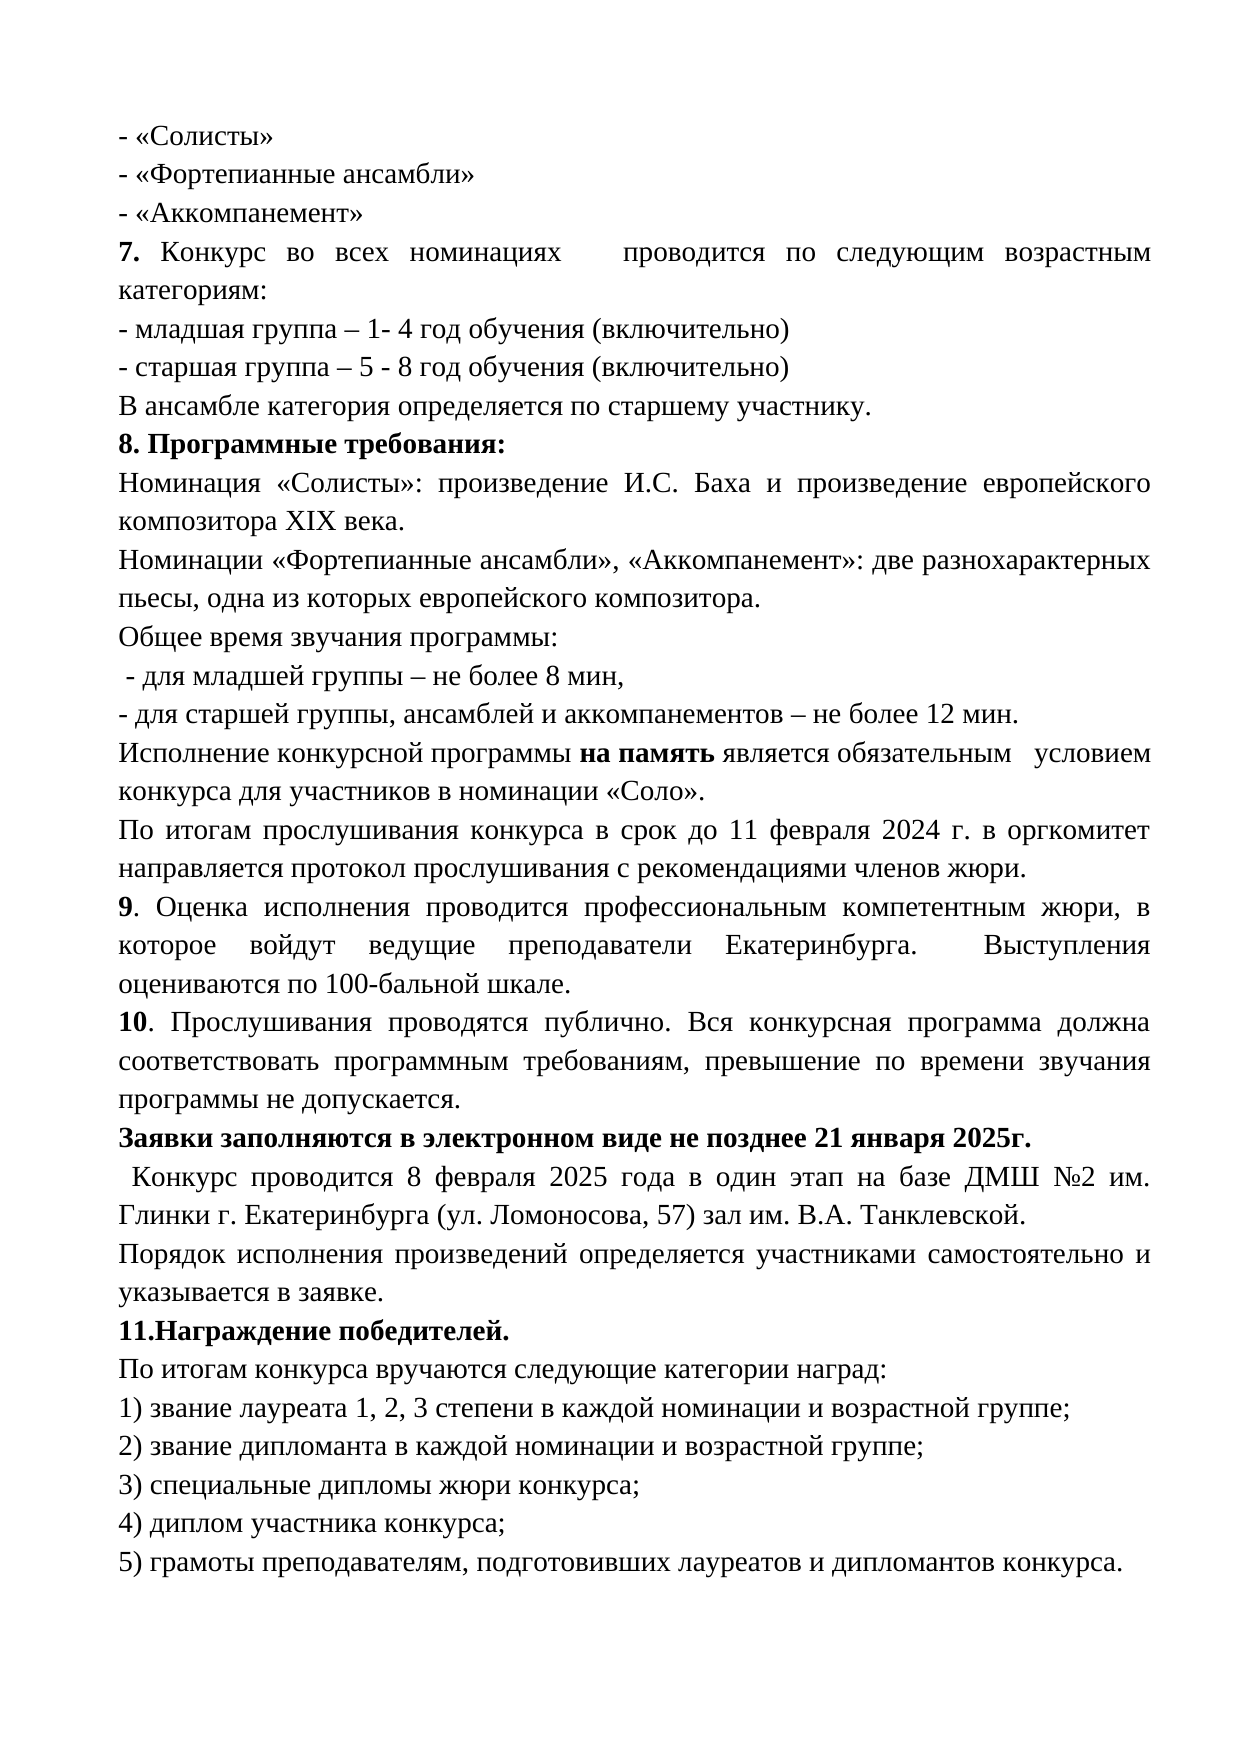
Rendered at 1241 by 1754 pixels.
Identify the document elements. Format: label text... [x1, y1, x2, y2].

text Порядок исполнения произведений определяется участниками самостоятельно и указывается в заявке. [118, 1236, 1152, 1308]
text 5) грамоты преподавателям, подготовивших лауреатов и дипломантов конкурса. [118, 1544, 1152, 1578]
text 9. Оценка исполнения проводится профессиональным компетентным жюри, в которое войдут ведущие преподаватели Екатеринбурга. Выступления оцениваются по 100-бальной шкале. [118, 889, 1152, 999]
text - для младшей группы – не более 8 мин, [118, 658, 1152, 691]
text 3) специальные дипломы жюри конкурса; [118, 1467, 1152, 1501]
text Исполнение конкурсной программы на память является обязательным условием конкурса для участников в номинации «Соло». [118, 735, 1152, 807]
text 11.Награждение победителей. [118, 1313, 1152, 1346]
text Общее время звучания программы: [118, 619, 1152, 653]
text Номинация «Солисты»: произведение И.С. Баха и произведение европейского композитора XIX века. [118, 465, 1152, 537]
text - «Фортепианные ансамбли» [118, 157, 1152, 190]
text 2) звание дипломанта в каждой номинации и возрастной группе; [118, 1428, 1152, 1462]
text 1) звание лауреата 1, 2, 3 степени в каждой номинации и возрастной группе; [118, 1390, 1152, 1423]
text 4) диплом участника конкурса; [118, 1506, 1152, 1539]
text - для старшей группы, ансамблей и аккомпанементов – не более 12 мин. [118, 696, 1152, 730]
text Заявки заполняются в электронном виде не позднее 21 января 2025г. [118, 1120, 1152, 1154]
text 7. Конкурс во всех номинациях проводится по следующим возрастным категориям: [118, 234, 1152, 306]
text Конкурс проводится 8 февраля 2025 года в один этап на базе ДМШ №2 им. Глинки г. Екатеринбурга (ул. Ломоносова, 57) зал им. В.А. Танклевской. [118, 1159, 1152, 1231]
text 10. Прослушивания проводятся публично. Вся конкурсная программа должна соответствовать программным требованиям, превышение по времени звучания программы не допускается. [118, 1004, 1152, 1115]
text В ансамбле категория определяется по старшему участнику. [118, 388, 1152, 421]
text - «Аккомпанемент» [118, 195, 1152, 229]
text - младшая группа – 1- 4 год обучения (включительно) [118, 311, 1152, 344]
text По итогам конкурса вручаются следующие категории наград: [118, 1351, 1152, 1385]
text - старшая группа – 5 - 8 год обучения (включительно) [118, 349, 1152, 383]
text По итогам прослушивания конкурса в срок до 11 февраля 2024 г. в оргкомитет направляется протокол прослушивания с рекомендациями членов жюри. [118, 812, 1152, 884]
text 8. Программные требования: [118, 426, 1152, 460]
text - «Солисты» [118, 118, 1152, 152]
text Номинации «Фортепианные ансамбли», «Аккомпанемент»: две разнохарактерных пьесы, одна из которых европейского композитора. [118, 542, 1152, 614]
